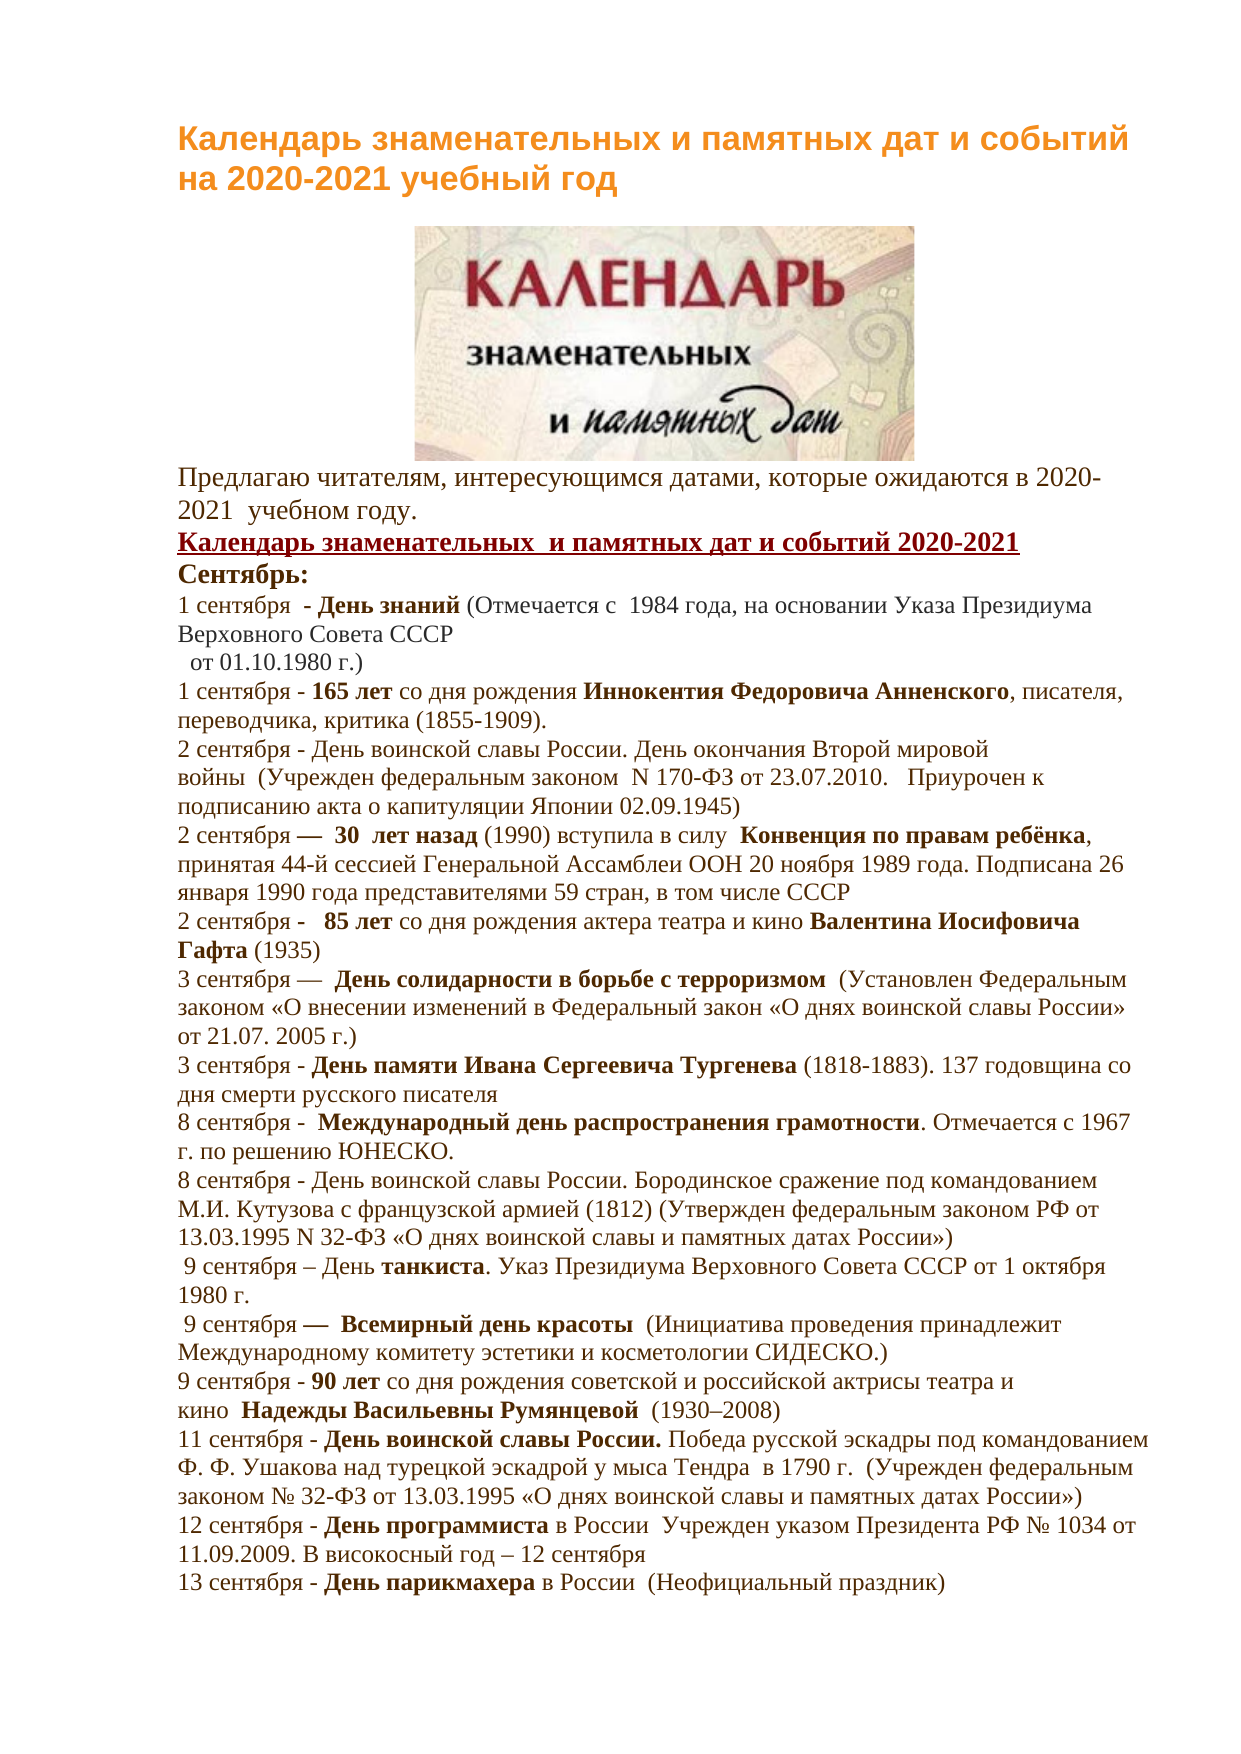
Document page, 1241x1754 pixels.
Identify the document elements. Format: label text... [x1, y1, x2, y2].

text Предлагаю читателям, интересующимся датами, которые ожидаются в 2020-2021 учебном году. [177, 460, 1152, 525]
text 9 сентября – День танкиста. Указ Президиума Верховного Совета СССР от 1 октября 1980 г. [177, 1251, 1152, 1309]
text 8 сентября - День воинской славы России. Бородинское сражение под командованием М.И. Кутузова с французской армией (1812) (Утвержден федеральным законом РФ от 13.03.1995 N 32-ФЗ «О днях воинской славы и памятных датах России») [177, 1165, 1152, 1251]
text от 01.10.1980 г.) [177, 647, 1152, 676]
picture [414, 226, 915, 461]
text 13 сентября - День парикмахера в России (Неофициальный праздник) [177, 1567, 1152, 1596]
text Календарь знаменательных и памятных дат и событий 2020-2021 [177, 525, 1152, 558]
text 2 сентября — 30 лет назад (1990) вступила в силу Конвенция по правам ребёнка, принятая 44-й сессией Генеральной Ассамблеи ООН 20 ноября 1989 года. Подписана 26 января 1990 года представителями 59 стран, в том числе СССР [177, 820, 1152, 906]
text Календарь знаменательных и памятных дат и событий на 2020-2021 учебный год [177, 118, 1152, 197]
text 1 сентября - День знаний (Отмечается с 1984 года, на основании Указа Президиума Верховного Совета СССР [177, 590, 1152, 647]
text 2 сентября - 85 лет со дня рождения актера театра и кино Валентина Иосифовича Гафта (1935) [177, 906, 1152, 964]
text Сентябрь: [177, 558, 1152, 590]
text 9 сентября - 90 лет со дня рождения советской и российской актрисы театра и кино Надежды Васильевны Румянцевой (1930–2008) [177, 1366, 1152, 1424]
text 1 сентября - 165 лет со дня рождения Иннокентия Федоровича Анненского, писателя, переводчика, критика (1855-1909). [177, 676, 1152, 734]
text 2 сентября - День воинской славы России. День окончания Второй мировой войны (Учрежден федеральным законом N 170-ФЗ от 23.07.2010. Приурочен к подписанию акта о капитуляции Японии 02.09.1945) [177, 734, 1152, 820]
text 3 сентября - День памяти Ивана Сергеевича Тургенева (1818-1883). 137 годовщина со дня смерти русского писателя [177, 1050, 1152, 1107]
text 8 сентября - Международный день распространения грамотности. Отмечается с 1967 г. по решению ЮНЕСКО. [177, 1107, 1152, 1165]
text 11 сентября - День воинской славы России. Победа русской эскадры под командованием Ф. Ф. Ушакова над турецкой эскадрой у мыса Тендра в 1790 г. (Учрежден федеральным законом № 32-ФЗ от 13.03.1995 «О днях воинской славы и памятных датах России») [177, 1424, 1152, 1510]
text 12 сентября - День программиста в России Учрежден указом Президента РФ № 1034 от 11.09.2009. В високосный год – 12 сентября [177, 1510, 1152, 1567]
text 9 сентября — Всемирный день красоты (Инициатива проведения принадлежит Международному комитету эстетики и косметологии СИДЕСКО.) [177, 1309, 1152, 1366]
text 3 сентября — День солидарности в борьбе с терроризмом (Установлен Федеральным законом «О внесении изменений в Федеральный закон «О днях воинской славы России» от 21.07. 2005 г.) [177, 964, 1152, 1050]
